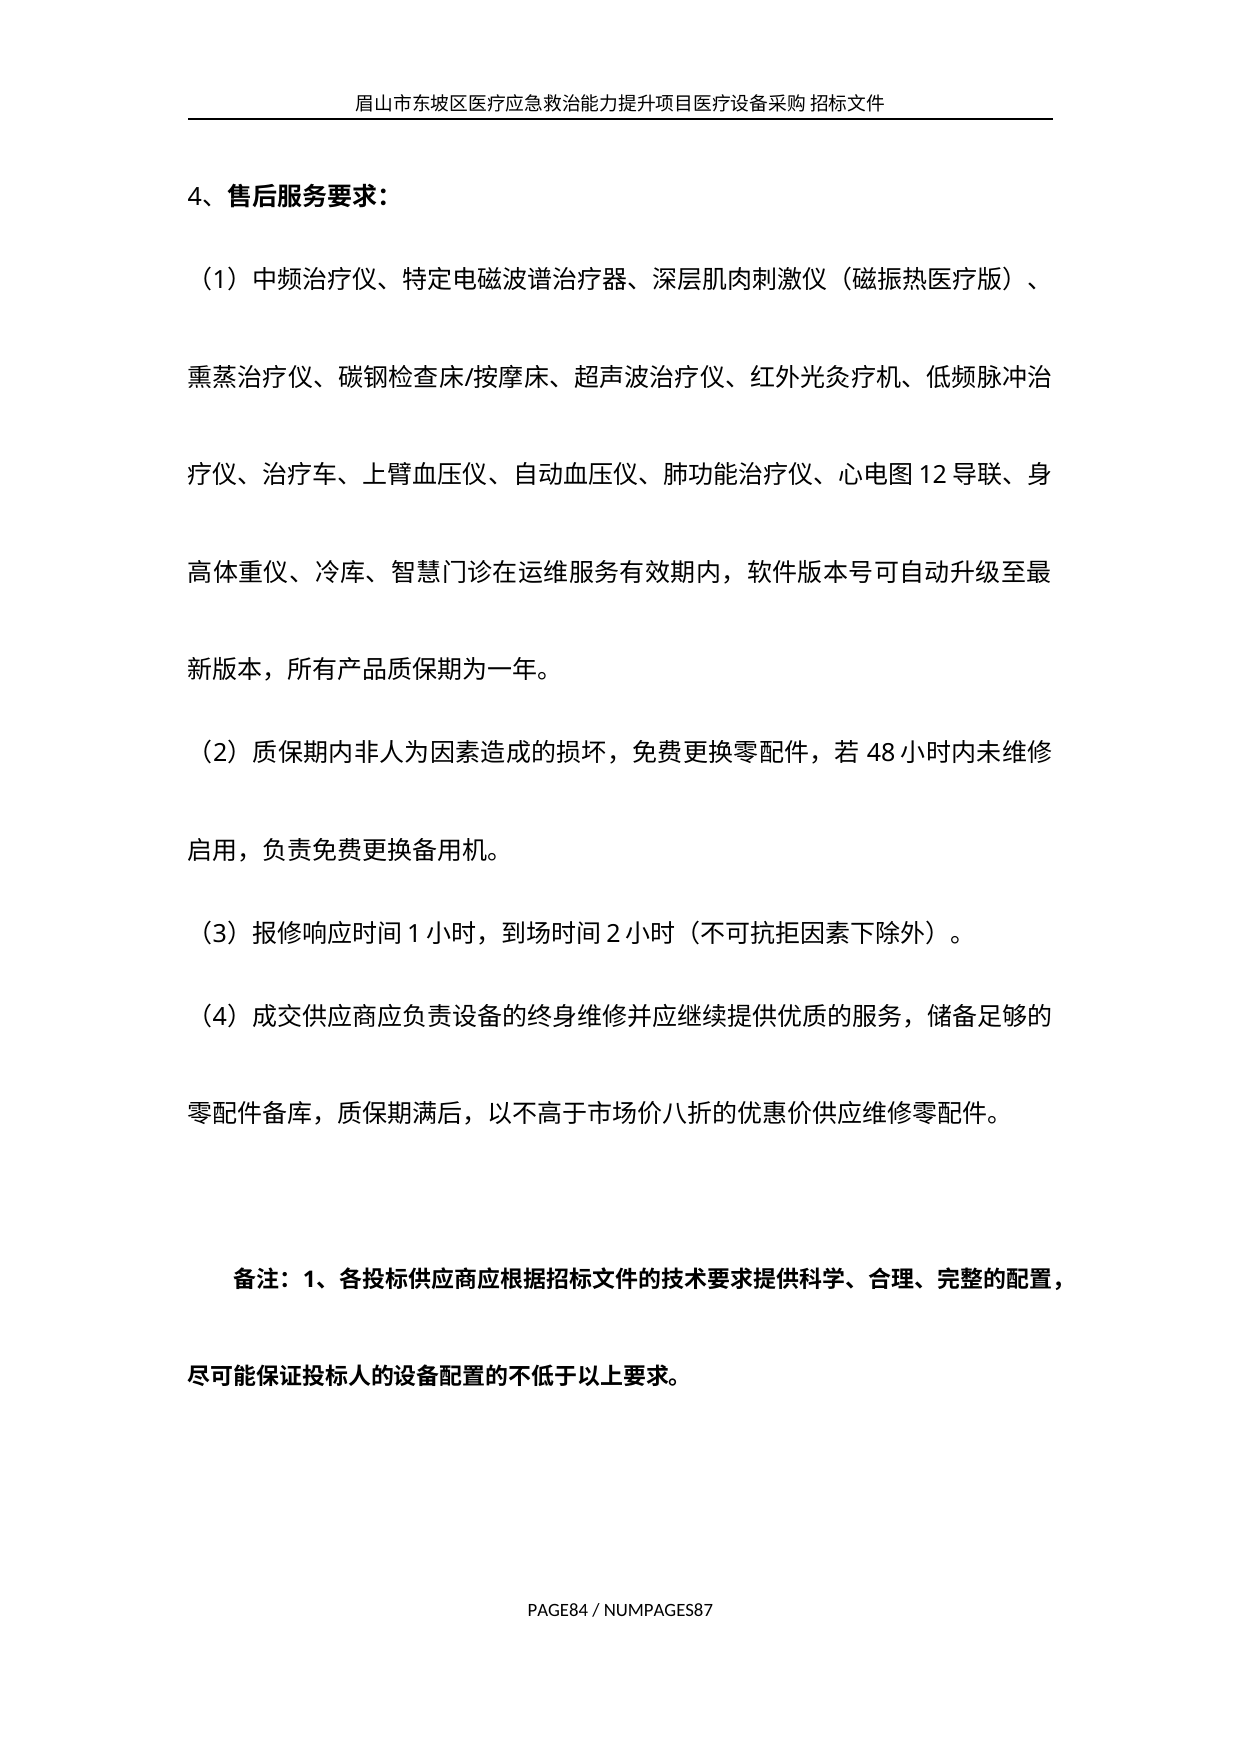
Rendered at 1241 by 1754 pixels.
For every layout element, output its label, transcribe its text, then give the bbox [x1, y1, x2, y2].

text （4）成交供应商应负责设备的终身维修并应继续提供优质的服务，储备足够的零配件备库，质保期满后，以不高于市场价八折的优惠价供应维修零配件。 [187, 982, 1053, 1144]
text （1）中频治疗仪、特定电磁波谱治疗器、深层肌肉刺激仪（磁振热医疗版）、熏蒸治疗仪、碳钢检查床/按摩床、超声波治疗仪、红外光灸疗机、低频脉冲治疗仪、治疗车、上臂血压仪、自动血压仪、肺功能治疗仪、心电图12导联、身高体重仪、冷库、智慧门诊在运维服务有效期内，软件版本号可自动升级至最新版本，所有产品质保期为一年。 [187, 245, 1053, 700]
text （2）质保期内非人为因素造成的损坏，免费更换零配件，若48小时内未维修启用，负责免费更换备用机。 [187, 718, 1053, 881]
text 4、售后服务要求： [187, 162, 1053, 227]
text （3）报修响应时间1小时，到场时间2小时（不可抗拒因素下除外）。 [187, 899, 1053, 964]
text 备注：1、各投标供应商应根据招标文件的技术要求提供科学、合理、完整的配置，尽可能保证投标人的设备配置的不低于以上要求。 [187, 1245, 1053, 1407]
